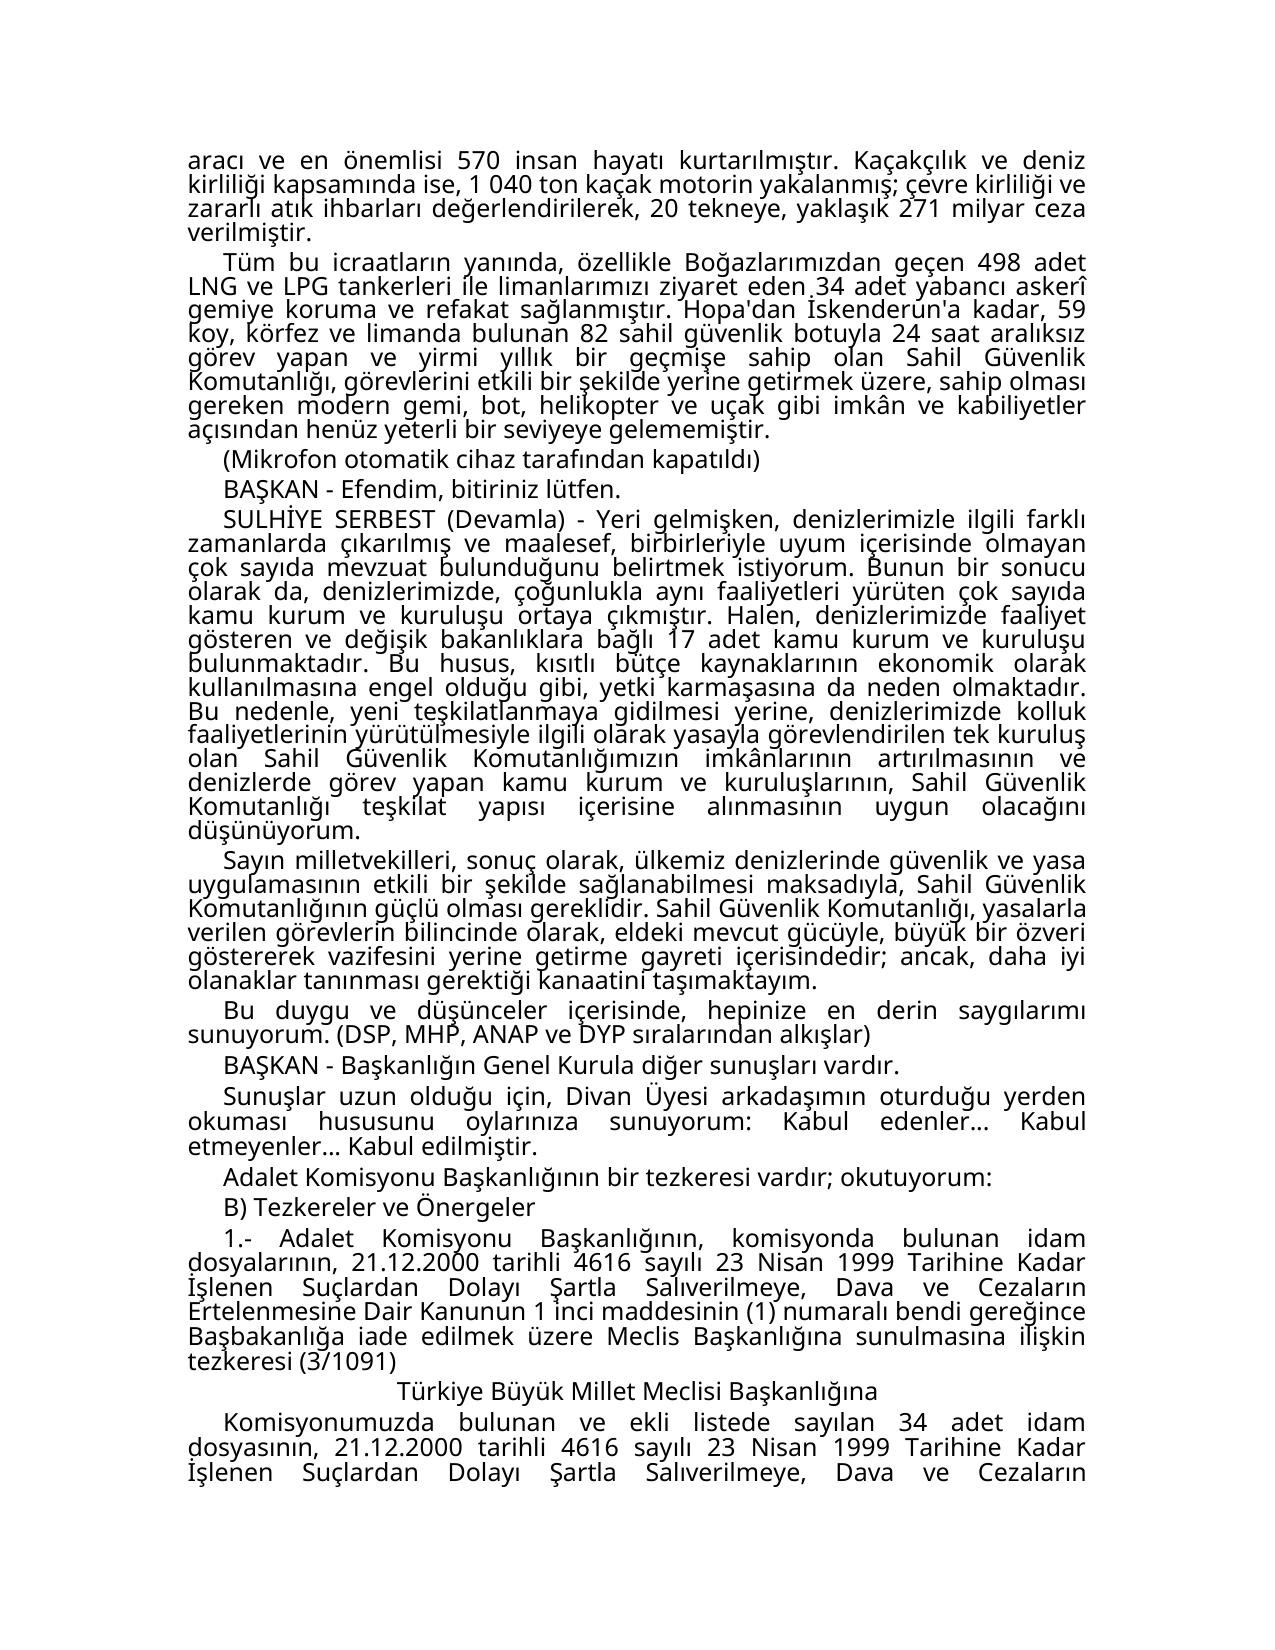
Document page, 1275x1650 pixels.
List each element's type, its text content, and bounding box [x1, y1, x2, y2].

text Bu duygu ve düşünceler içerisinde, hepinize en derin saygılarımı sunuyorum. (DSP, MHP, ANAP ve DYP sıralarından alkışlar) [187, 1000, 1087, 1048]
text SULHİYE SERBEST (Devamla) - Yeri gelmişken, denizlerimizle ilgili farklı zamanlarda çıkarılmış ve maalesef, birbirleriyle uyum içerisinde olmayan çok sayıda mevzuat bulunduğunu belirtmek istiyorum. Bunun bir sonucu olarak da, denizlerimizde, çoğunlukla aynı faaliyetleri yürüten çok sayıda kamu kurum ve kuruluşu ortaya çıkmıştır. Halen, denizlerimizde faaliyet gösteren ve değişik bakanlıklara bağlı 17 adet kamu kurum ve kuruluşu bulunmaktadır. Bu husus, kısıtlı bütçe kaynaklarının ekonomik olarak kullanılmasına engel olduğu gibi, yetki karmaşasına da neden olmaktadır. Bu nedenle, yeni teşkilatlanmaya gidilmesi yerine, denizlerimizde kolluk faaliyetlerinin yürütülmesiyle ilgili olarak yasayla görevlendirilen tek kuruluş olan Sahil Güvenlik Komutanlığımızın imkânlarının artırılmasının ve denizlerde görev yapan kamu kurum ve kuruluşlarının, Sahil Güvenlik Komutanlığı teşkilat yapısı içerisine alınmasının uygun olacağını düşünüyorum. [187, 509, 1087, 844]
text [187, 150, 1087, 246]
text Türkiye Büyük Millet Meclisi Başkanlığına [187, 1381, 1087, 1405]
text BAŞKAN - Başkanlığın Genel Kurula diğer sunuşları vardır. [187, 1054, 1087, 1079]
text Sayın milletvekilleri, sonuç olarak, ülkemiz denizlerinde güvenlik ve yasa uygulamasının etkili bir şekilde sağlanabilmesi maksadıyla, Sahil Güvenlik Komutanlığının güçlü olması gereklidir. Sahil Güvenlik Komutanlığı, yasalarla verilen görevlerin bilincinde olarak, eldeki mevcut gücüyle, büyük bir özveri göstererek vazifesini yerine getirme gayreti içerisindedir; ancak, daha iyi olanaklar tanınması gerektiği kanaatini taşımaktayım. [187, 851, 1087, 994]
text 1.- Adalet Komisyonu Başkanlığının, komisyonda bulunan idam dosyalarının, 21.12.2000 tarihli 4616 sayılı 23 Nisan 1999 Tarihine Kadar İşlenen Suçlardan Dolayı Şartla Salıverilmeye, Dava ve Cezaların Ertelenmesine Dair Kanunun 1 inci maddesinin (1) numaralı bendi gereğince Başbakanlığa iade edilmek üzere Meclis Başkanlığına sunulmasına ilişkin tezkeresi (3/1091) [187, 1227, 1087, 1375]
text BAŞKAN - Efendim, bitiriniz lütfen. [187, 479, 1087, 503]
text Adalet Komisyonu Başkanlığının bir tezkeresi vardır; okutuyorum: [187, 1166, 1087, 1191]
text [187, 1411, 1087, 1486]
text Sunuşlar uzun olduğu için, Divan Üyesi arkadaşımın oturduğu yerden okuması hususunu oylarınıza sunuyorum: Kabul edenler... Kabul etmeyenler... Kabul edilmiştir. [187, 1085, 1087, 1160]
text B) Tezkereler ve Önergeler [187, 1197, 1087, 1221]
text (Mikrofon otomatik cihaz tarafından kapatıldı) [187, 449, 1087, 473]
text Tüm bu icraatların yanında, özellikle Boğazlarımızdan geçen 498 adet LNG ve LPG tankerleri ile limanlarımızı ziyaret eden 34 adet yabancı askerî gemiye koruma ve refakat sağlanmıştır. Hopa'dan İskenderun'a kadar, 59 koy, körfez ve limanda bulunan 82 sahil güvenlik botuyla 24 saat aralıksız görev yapan ve yirmi yıllık bir geçmişe sahip olan Sahil Güvenlik Komutanlığı, görevlerini etkili bir şekilde yerine getirmek üzere, sahip olması gereken modern gemi, bot, helikopter ve uçak gibi imkân ve kabiliyetler açısından henüz yeterli bir seviyeye gelememiştir. [187, 252, 1087, 443]
